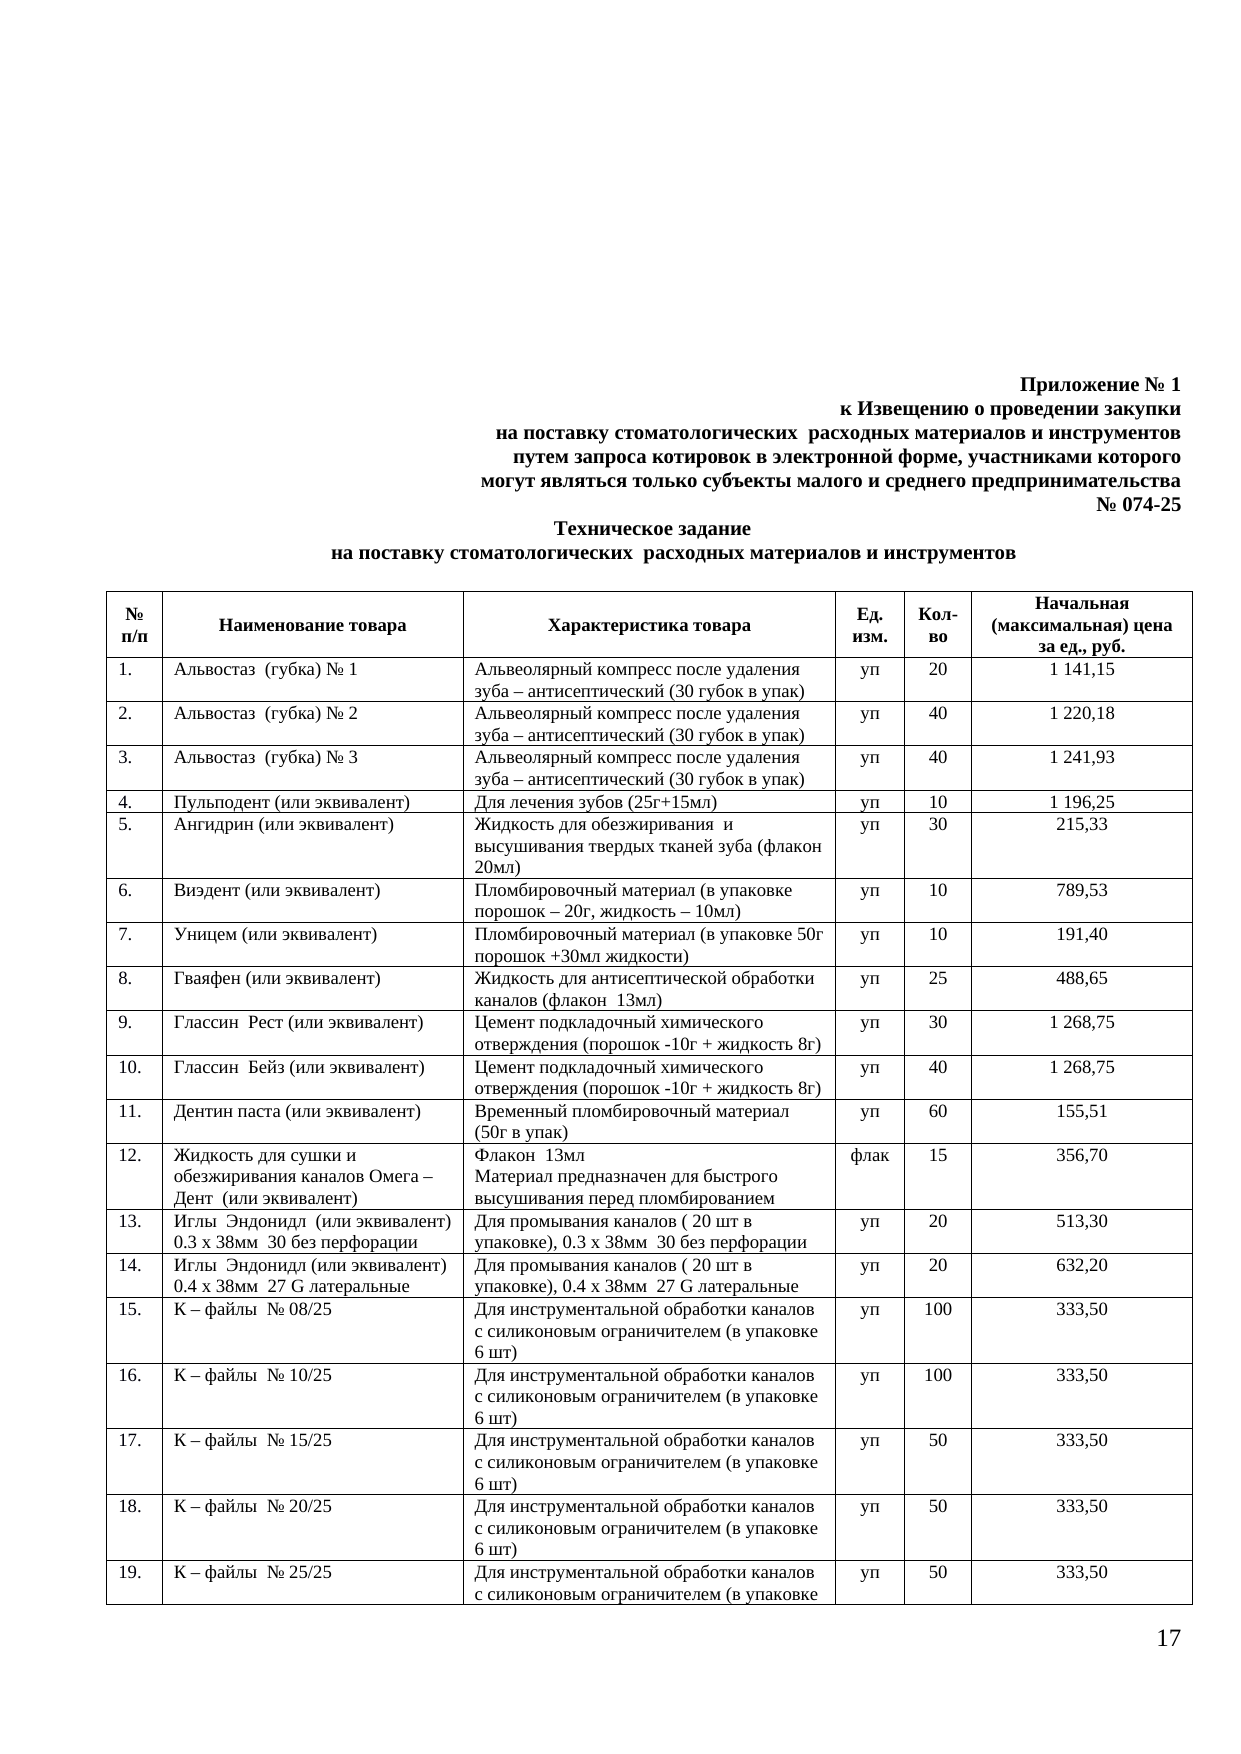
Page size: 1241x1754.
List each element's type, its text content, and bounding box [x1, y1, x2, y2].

table_cell [107, 1561, 162, 1604]
table_cell [107, 879, 162, 922]
table_cell Жидкость для антисептической обработки каналов (флакон 13мл) [464, 967, 835, 1010]
table_cell Альвостаз (губка) № 1 [163, 658, 463, 701]
table_cell Ангидрин (или эквивалент) [163, 813, 463, 878]
table_cell 488,65 [972, 967, 1192, 1010]
table_cell 1 241,93 [972, 746, 1192, 789]
table_cell 215,33 [972, 813, 1192, 878]
table_cell Иглы Эндонидл (или эквивалент) 0.3 х 38мм 30 без перфорации [163, 1210, 463, 1253]
text путем запроса котировок в электронной форме, участниками которого [118, 444, 1181, 468]
table_cell 333,50 [972, 1364, 1192, 1428]
table_cell 333,50 [972, 1298, 1192, 1363]
table_cell 50 [905, 1561, 971, 1604]
table_cell уп [836, 1495, 904, 1560]
table_cell Для лечения зубов (25г+15мл) [464, 791, 835, 812]
table_cell 632,20 [972, 1254, 1192, 1297]
table_cell 333,50 [972, 1429, 1192, 1494]
table_cell флак [836, 1144, 904, 1208]
table_cell Альвеолярный компресс после удаления зуба – антисептический (30 губок в упак) [464, 658, 835, 701]
table_cell уп [836, 813, 904, 878]
table_cell уп [836, 746, 904, 789]
table_cell уп [836, 791, 904, 812]
table_cell 40 [905, 702, 971, 745]
table_cell уп [836, 1056, 904, 1099]
table_cell К – файлы № 25/25 [163, 1561, 463, 1604]
table_cell Для инструментальной обработки каналов с силиконовым ограничителем (в упаковке 6 шт) [464, 1298, 835, 1363]
table_cell Альвостаз (губка) № 3 [163, 746, 463, 789]
table_cell Альвеолярный компресс после удаления зуба – антисептический (30 губок в упак) [464, 702, 835, 745]
table_cell [107, 1210, 162, 1253]
table_cell 1 268,75 [972, 1056, 1192, 1099]
table_cell Цемент подкладочный химического отверждения (порошок -10г + жидкость 8г) [464, 1011, 835, 1054]
table_cell 1 141,15 [972, 658, 1192, 701]
table_cell [107, 1364, 162, 1428]
table_cell Для инструментальной обработки каналов с силиконовым ограничителем (в упаковке 6 шт) [464, 1364, 835, 1428]
table_cell 513,30 [972, 1210, 1192, 1253]
table_cell уп [836, 1254, 904, 1297]
table_cell уп [836, 1429, 904, 1494]
table_cell Пломбировочный материал (в упаковке 50г порошок +30мл жидкости) [464, 923, 835, 966]
table_cell [107, 1144, 162, 1208]
table_cell 100 [905, 1298, 971, 1363]
table_cell уп [836, 1364, 904, 1428]
table_cell Дентин паста (или эквивалент) [163, 1100, 463, 1143]
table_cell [464, 1561, 835, 1604]
table_cell 40 [905, 1056, 971, 1099]
table_cell уп [836, 879, 904, 922]
table_cell Пульподент (или эквивалент) [163, 791, 463, 812]
table_cell Для инструментальной обработки каналов с силиконовым ограничителем (в упаковке 6 шт) [464, 1429, 835, 1494]
text № 074-25 [118, 492, 1181, 516]
table_cell [107, 923, 162, 966]
table_cell [107, 1298, 162, 1363]
table_cell Жидкость для обезжиривания и высушивания твердых тканей зуба (флакон 20мл) [464, 813, 835, 878]
table_cell К – файлы № 20/25 [163, 1495, 463, 1560]
table_cell уп [836, 702, 904, 745]
table_cell Альвостаз (губка) № 2 [163, 702, 463, 745]
table_cell 10 [905, 879, 971, 922]
table_cell К – файлы № 15/25 [163, 1429, 463, 1494]
text на поставку стоматологических расходных материалов и инструментов [126, 540, 1181, 564]
table_cell Уницем (или эквивалент) [163, 923, 463, 966]
table_cell Иглы Эндонидл (или эквивалент) 0.4 х 38мм 27 G латеральные [163, 1254, 463, 1297]
table_cell 191,40 [972, 923, 1192, 966]
table_cell [107, 1100, 162, 1143]
text Техническое задание [118, 516, 1181, 540]
table_cell 1 196,25 [972, 791, 1192, 812]
table_cell Глассин Рест (или эквивалент) [163, 1011, 463, 1054]
table_cell 15 [905, 1144, 971, 1208]
table_cell Для промывания каналов ( 20 шт в упаковке), 0.4 х 38мм 27 G латеральные [464, 1254, 835, 1297]
table_header № п/п [107, 592, 162, 657]
table_cell [107, 1056, 162, 1099]
table_cell 100 [905, 1364, 971, 1428]
table_cell [107, 658, 162, 701]
table_cell уп [836, 1100, 904, 1143]
table_cell Альвеолярный компресс после удаления зуба – антисептический (30 губок в упак) [464, 746, 835, 789]
table_cell Глассин Бейз (или эквивалент) [163, 1056, 463, 1099]
table_cell уп [836, 967, 904, 1010]
table_cell Флакон 13мл Материал предназначен для быстрого высушивания перед пломбированием [464, 1144, 835, 1208]
table_cell 1 268,75 [972, 1011, 1192, 1054]
table_cell Для промывания каналов ( 20 шт в упаковке), 0.3 х 38мм 30 без перфорации [464, 1210, 835, 1253]
table_cell 25 [905, 967, 971, 1010]
table_cell уп [836, 1011, 904, 1054]
table_cell уп [836, 1210, 904, 1253]
table_cell уп [836, 658, 904, 701]
table_header Кол-во [905, 592, 971, 657]
table_cell Цемент подкладочный химического отверждения (порошок -10г + жидкость 8г) [464, 1056, 835, 1099]
table_cell 20 [905, 1254, 971, 1297]
table_cell Гваяфен (или эквивалент) [163, 967, 463, 1010]
table_cell [107, 1254, 162, 1297]
table_cell 20 [905, 1210, 971, 1253]
table_cell 30 [905, 813, 971, 878]
table_cell [107, 1429, 162, 1494]
table_cell 333,50 [972, 1495, 1192, 1560]
table_cell [107, 813, 162, 878]
text к Извещению о проведении закупки [118, 396, 1181, 420]
table_cell 789,53 [972, 879, 1192, 922]
table_cell уп [836, 1298, 904, 1363]
table_cell 40 [905, 746, 971, 789]
table_cell [107, 746, 162, 789]
table_cell [107, 702, 162, 745]
table_cell 50 [905, 1495, 971, 1560]
table_cell 333,50 [972, 1561, 1192, 1604]
table_header Начальная (максимальная) цена за ед., руб. [972, 592, 1192, 657]
table_header Ед. изм. [836, 592, 904, 657]
table_cell 20 [905, 658, 971, 701]
table_cell К – файлы № 10/25 [163, 1364, 463, 1428]
text на поставку стоматологических расходных материалов и инструментов [118, 420, 1181, 444]
table_cell Жидкость для сушки и обезжиривания каналов Омега – Дент (или эквивалент) [163, 1144, 463, 1208]
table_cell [464, 1495, 835, 1560]
table_cell 356,70 [972, 1144, 1192, 1208]
table_cell уп [836, 923, 904, 966]
table_header Характеристика товара [464, 592, 835, 657]
table_cell Пломбировочный материал (в упаковке порошок – 20г, жидкость – 10мл) [464, 879, 835, 922]
table_cell К – файлы № 08/25 [163, 1298, 463, 1363]
table_cell 1 220,18 [972, 702, 1192, 745]
table_cell [107, 967, 162, 1010]
table_cell [107, 1011, 162, 1054]
table_cell [107, 1495, 162, 1560]
table_cell [107, 791, 162, 812]
table_cell 155,51 [972, 1100, 1192, 1143]
table_cell Виэдент (или эквивалент) [163, 879, 463, 922]
table_cell 10 [905, 923, 971, 966]
table_header Наименование товара [163, 592, 463, 657]
table_cell Временный пломбировочный материал (50г в упак) [464, 1100, 835, 1143]
table_cell 10 [905, 791, 971, 812]
table_cell 60 [905, 1100, 971, 1143]
table_cell 50 [905, 1429, 971, 1494]
table_cell уп [836, 1561, 904, 1604]
text могут являться только субъекты малого и среднего предпринимательства [118, 468, 1181, 492]
text Приложение № 1 [118, 372, 1181, 396]
table_cell 30 [905, 1011, 971, 1054]
